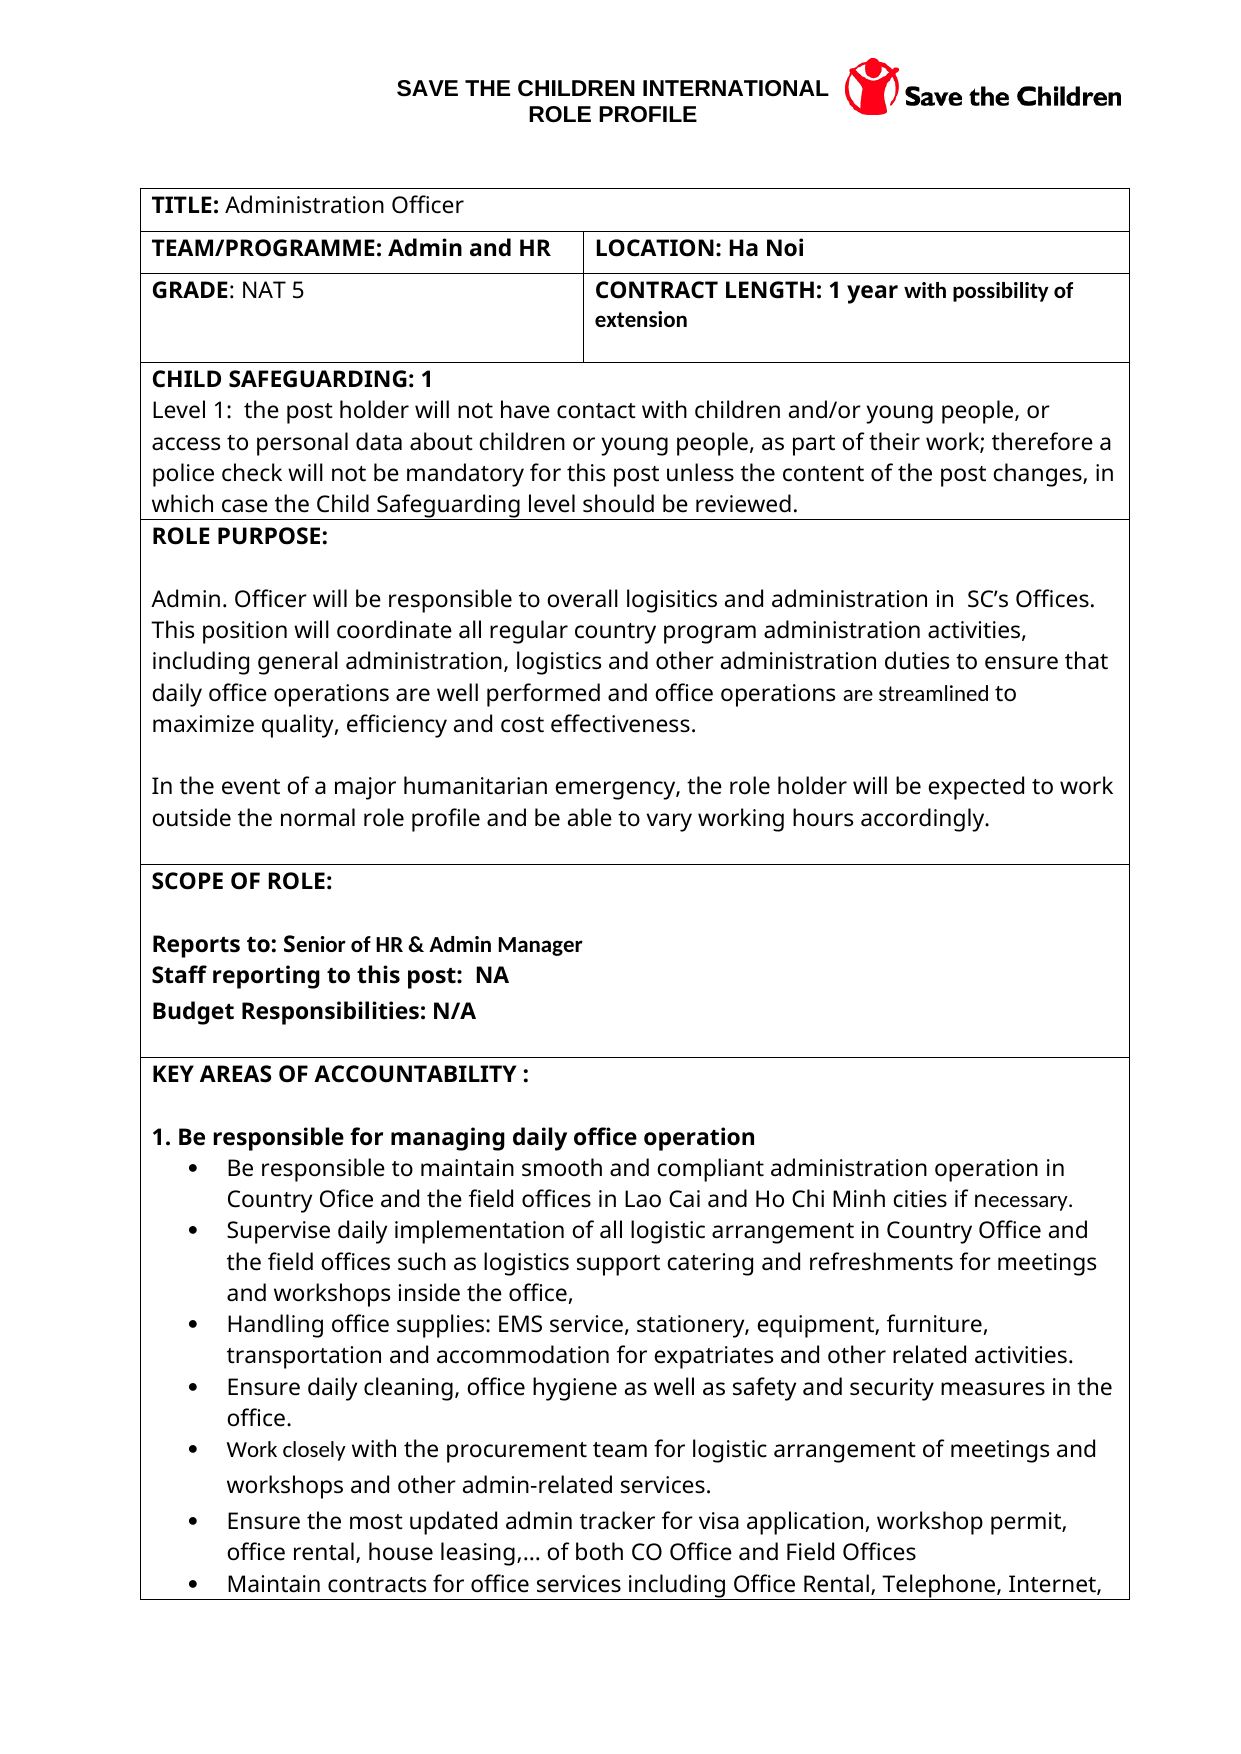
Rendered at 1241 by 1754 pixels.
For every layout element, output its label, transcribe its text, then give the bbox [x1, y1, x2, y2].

table_cell CONTRACT LENGTH: 1 year with possibility of extension [584, 274, 1129, 362]
table_cell TEAM/PROGRAMME: Admin and HR [141, 232, 583, 273]
table_cell LOCATION: Ha Noi [584, 232, 1129, 273]
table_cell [141, 1058, 1129, 1599]
picture [845, 58, 1121, 115]
table_cell SCOPE OF ROLE: Reports to: Senior of HR & Admin Manager Staff reporting to this post: NA Budget Responsibilities: N/A [141, 865, 1129, 1057]
table_cell CHILD SAFEGUARDING: 1 Level 1: the post holder will not have contact with children and/or young people, or access to personal data about children or young people, as part of their work; therefore a police check will not be mandatory for this post unless the content of the post changes, in which case the Child Safeguarding level should be reviewed. [141, 363, 1129, 519]
table_cell GRADE: NAT 5 [141, 274, 583, 362]
table_header TITLE: Administration Officer [141, 189, 1129, 231]
table_cell ROLE PURPOSE: Admin. Officer will be responsible to overall logisitics and administration in SC’s Offices. This position will coordinate all regular country program administration activities, including general administration, logistics and other administration duties to ensure that daily office operations are well performed and office operations are streamlined to maximize quality, efficiency and cost effectiveness. In the event of a major humanitarian emergency, the role holder will be expected to work outside the normal role profile and be able to vary working hours accordingly. [141, 520, 1129, 864]
